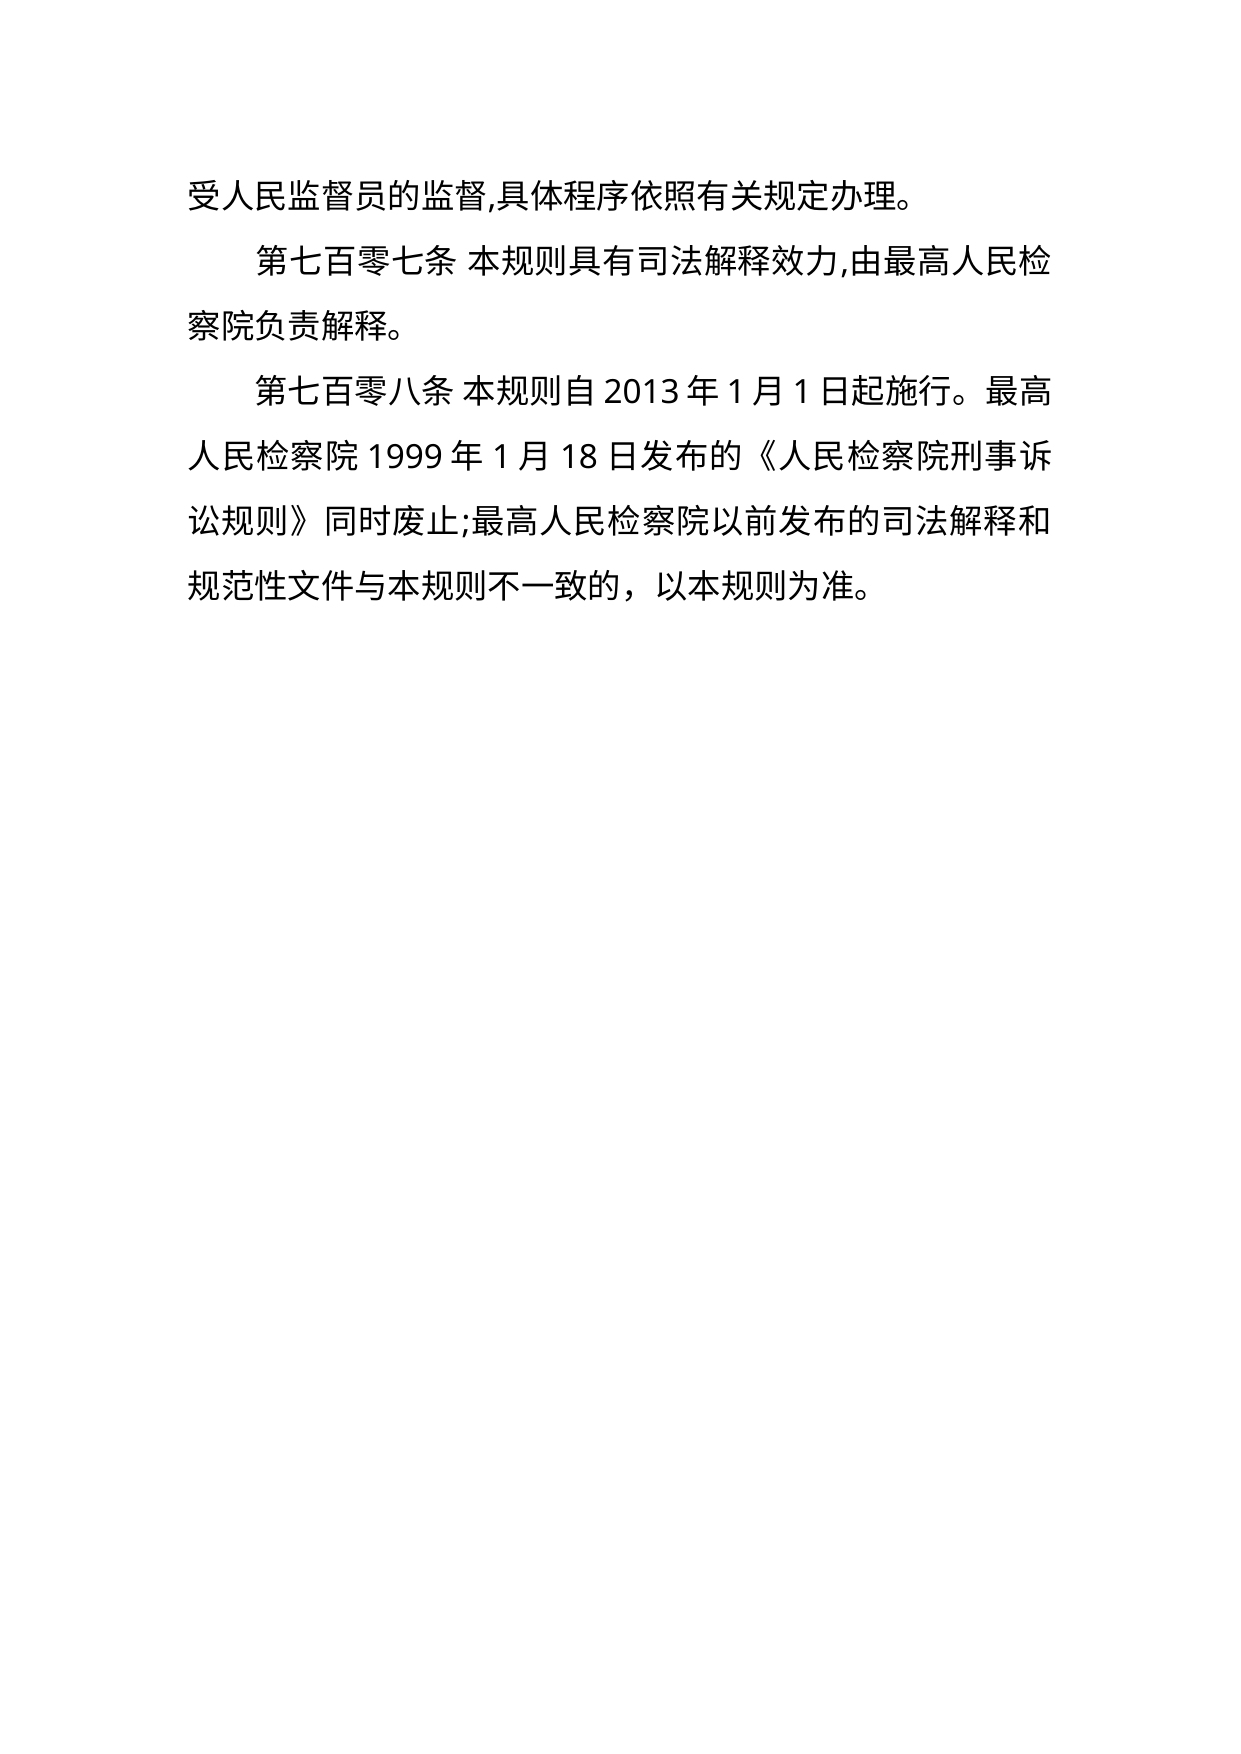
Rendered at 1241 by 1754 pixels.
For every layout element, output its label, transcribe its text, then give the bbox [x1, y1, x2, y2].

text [187, 162, 1053, 227]
text 第七百零八条 本规则自2013年1月1日起施行。最高人民检察院1999年1月18日发布的《人民检察院刑事诉讼规则》同时废止;最高人民检察院以前发布的司法解释和规范性文件与本规则不一致的，以本规则为准。 [187, 357, 1053, 617]
text 第七百零七条 本规则具有司法解释效力,由最高人民检察院负责解释。 [187, 227, 1053, 357]
